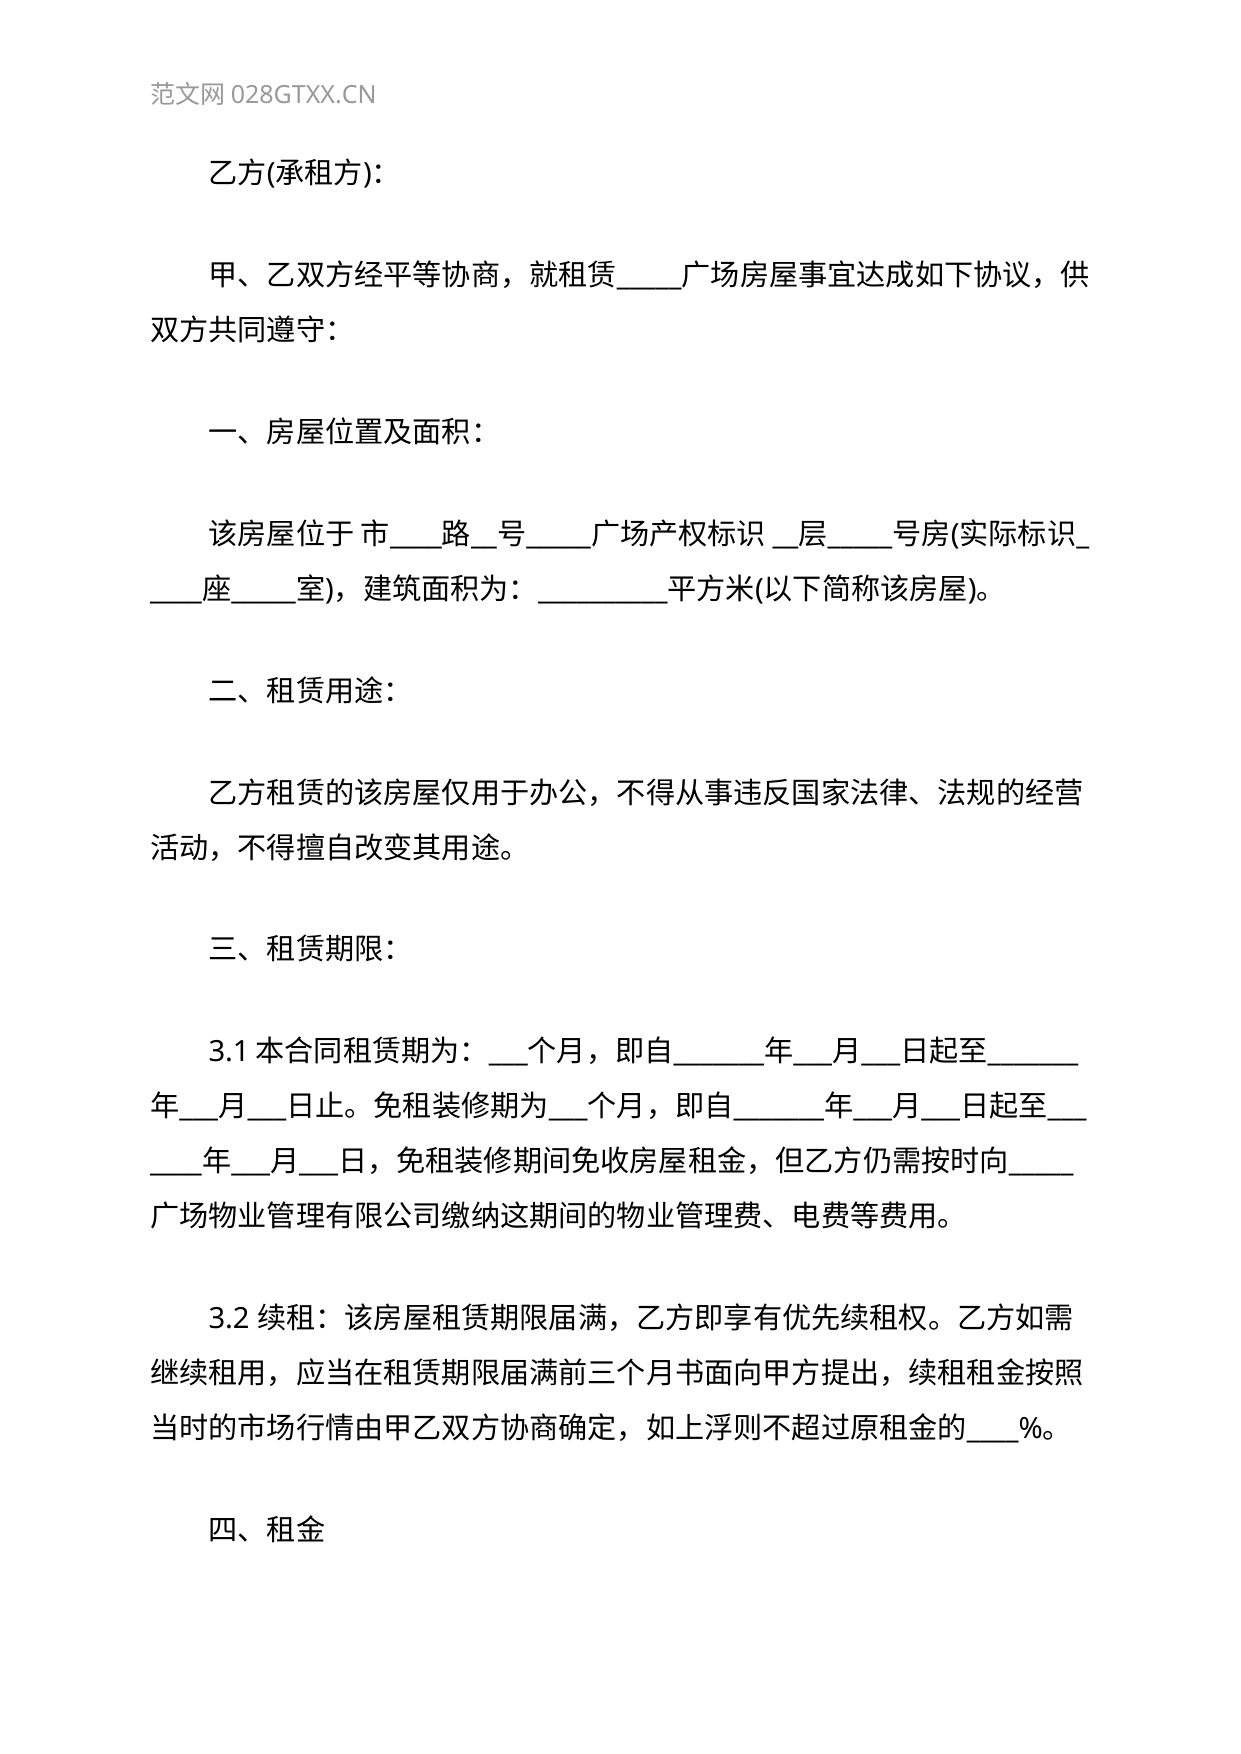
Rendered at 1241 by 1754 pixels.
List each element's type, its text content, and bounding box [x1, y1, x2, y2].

text 3.2 续租：该房屋租赁期限届满，乙方即享有优先续租权。乙方如需继续租用，应当在租赁期限届满前三个月书面向甲方提出，续租租金按照当时的市场行情由甲乙双方协商确定，如上浮则不超过原租金的____%。 [150, 1294, 1090, 1447]
text 乙方租赁的该房屋仅用于办公，不得从事违反国家法律、法规的经营活动，不得擅自改变其用途。 [150, 769, 1090, 866]
text 一、房屋位置及面积： [150, 409, 1090, 451]
text 甲、乙双方经平等协商，就租赁_____广场房屋事宜达成如下协议，供双方共同遵守： [150, 252, 1090, 349]
text 二、租赁用途： [150, 667, 1090, 710]
text 三、租赁期限： [150, 926, 1090, 968]
text 该房屋位于 市____路__号_____广场产权标识 __层_____号房(实际标识_____座_____室)，建筑面积为：__________平方米(以下简称该房屋)。 [150, 511, 1090, 608]
text 四、租金 [150, 1506, 1090, 1549]
text 乙方(承租方)： [150, 150, 1090, 192]
text 3.1本合同租赁期为：___个月，即自_______年___月___日起至_______年___月___日止。免租装修期为___个月，即自_______年___月___日起至_______年___月___日，免租装修期间免收房屋租金，但乙方仍需按时向_____广场物业管理有限公司缴纳这期间的物业管理费、电费等费用。 [150, 1028, 1090, 1235]
